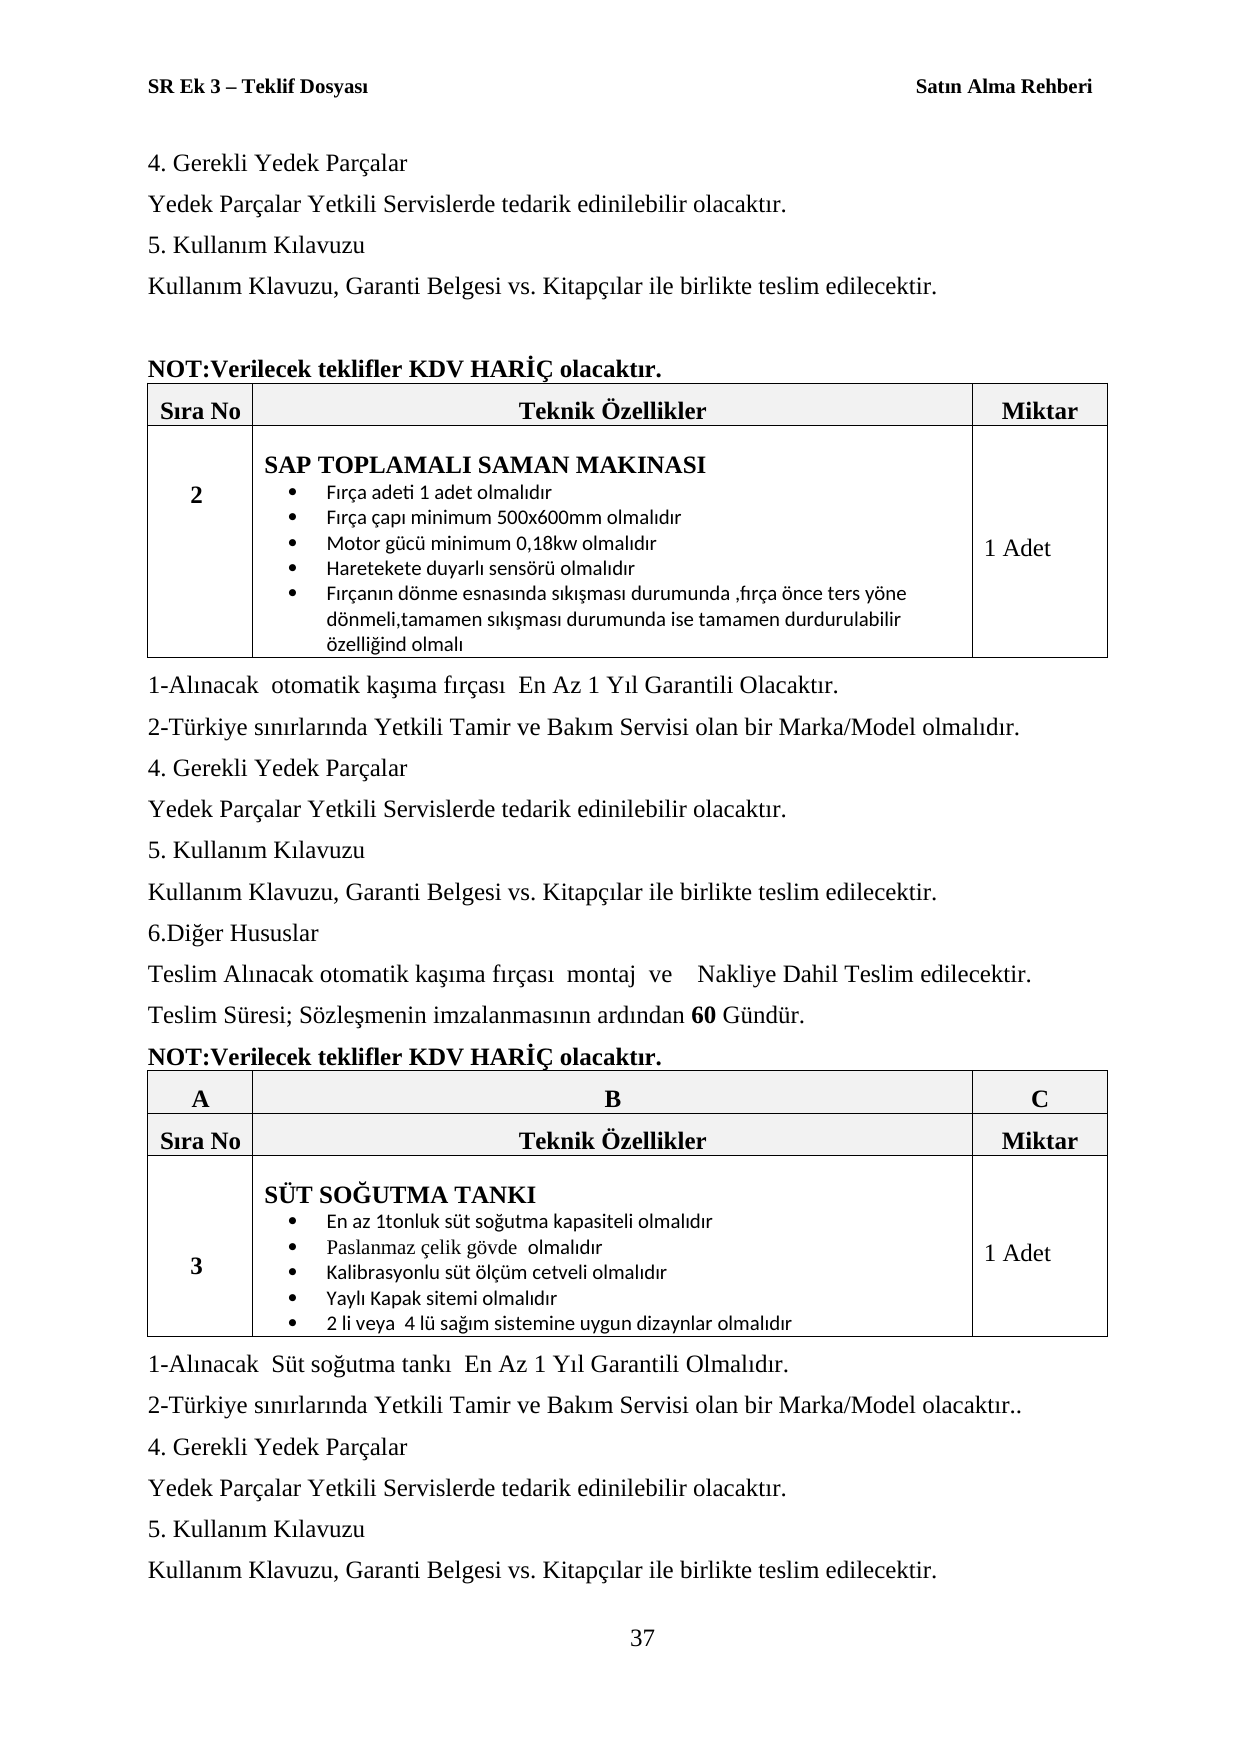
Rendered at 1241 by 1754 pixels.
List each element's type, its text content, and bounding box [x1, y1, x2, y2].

text 1-Alınacak otomatik kaşıma fırçası En Az 1 Yıl Garantili Olacaktır. [148, 670, 1137, 699]
text 1-Alınacak Süt soğutma tankı En Az 1 Yıl Garantili Olmalıdır. [148, 1349, 1137, 1378]
text NOT:Verilecek teklifler KDV HARİÇ olacaktır. [148, 1042, 1137, 1070]
table_header Miktar [973, 384, 1107, 425]
text 6.Diğer Hususlar [148, 918, 1137, 947]
text Yedek Parçalar Yetkili Servislerde tedarik edinilebilir olacaktır. [148, 1473, 1137, 1502]
text 5. Kullanım Kılavuzu [148, 230, 1137, 259]
text NOT:Verilecek teklifler KDV HARİÇ olacaktır. [148, 354, 1137, 383]
text Kullanım Klavuzu, Garanti Belgesi vs. Kitapçılar ile birlikte teslim edilecektir. [148, 1556, 1137, 1584]
table_header A [148, 1071, 252, 1113]
table_cell Miktar [973, 1114, 1107, 1155]
text 4. Gerekli Yedek Parçalar [148, 148, 1137, 176]
text Kullanım Klavuzu, Garanti Belgesi vs. Kitapçılar ile birlikte teslim edilecektir. [148, 877, 1137, 905]
text 2-Türkiye sınırlarında Yetkili Tamir ve Bakım Servisi olan bir Marka/Model olmalıdır. [148, 712, 1137, 740]
table_header Teknik Özellikler [253, 384, 972, 425]
table_header C [973, 1071, 1107, 1113]
text Kullanım Klavuzu, Garanti Belgesi vs. Kitapçılar ile birlikte teslim edilecektir. [148, 271, 1137, 300]
table_cell 1 Adet [973, 426, 1107, 657]
table_cell Teknik Özellikler [253, 1114, 972, 1155]
text 5. Kullanım Kılavuzu [148, 835, 1137, 864]
table_cell 3 [148, 1156, 252, 1336]
table_cell 1 Adet [973, 1156, 1107, 1336]
text Teslim Süresi; Sözleşmenin imzalanmasının ardından 60 Gündür. [148, 1000, 1137, 1029]
text Yedek Parçalar Yetkili Servislerde tedarik edinilebilir olacaktır. [148, 189, 1137, 218]
table_cell SÜT SOĞUTMA TANKI En az 1tonluk süt soğutma kapasiteli olmalıdır Paslanmaz çelik gövde olmalıdır Kalibrasyonlu süt ölçüm cetveli olmalıdır Yaylı Kapak sitemi olmalıdır 2 li veya 4 lü sağım sistemine uygun dizaynlar olmalıdır [253, 1156, 972, 1336]
table_cell SAP TOPLAMALI SAMAN MAKINASI Fırça adeti 1 adet olmalıdır Fırça çapı minimum 500x600mm olmalıdır Motor gücü minimum 0,18kw olmalıdır Haretekete duyarlı sensörü olmalıdır Fırçanın dönme esnasında sıkışması durumunda ,fırça önce ters yöne dönmeli,tamamen sıkışması durumunda ise tamamen durdurulabilir özelliğind olmalı [253, 426, 972, 657]
table_header Sıra No [148, 384, 252, 425]
text 2-Türkiye sınırlarında Yetkili Tamir ve Bakım Servisi olan bir Marka/Model olacaktır.. [148, 1391, 1137, 1419]
table_cell Sıra No [148, 1114, 252, 1155]
table_cell 2 [148, 426, 252, 657]
text Teslim Alınacak otomatik kaşıma fırçası montaj ve Nakliye Dahil Teslim edilecektir. [148, 959, 1137, 988]
text Yedek Parçalar Yetkili Servislerde tedarik edinilebilir olacaktır. [148, 794, 1137, 823]
text 5. Kullanım Kılavuzu [148, 1514, 1137, 1543]
text 4. Gerekli Yedek Parçalar [148, 753, 1137, 782]
table_header B [253, 1071, 972, 1113]
text 4. Gerekli Yedek Parçalar [148, 1432, 1137, 1461]
